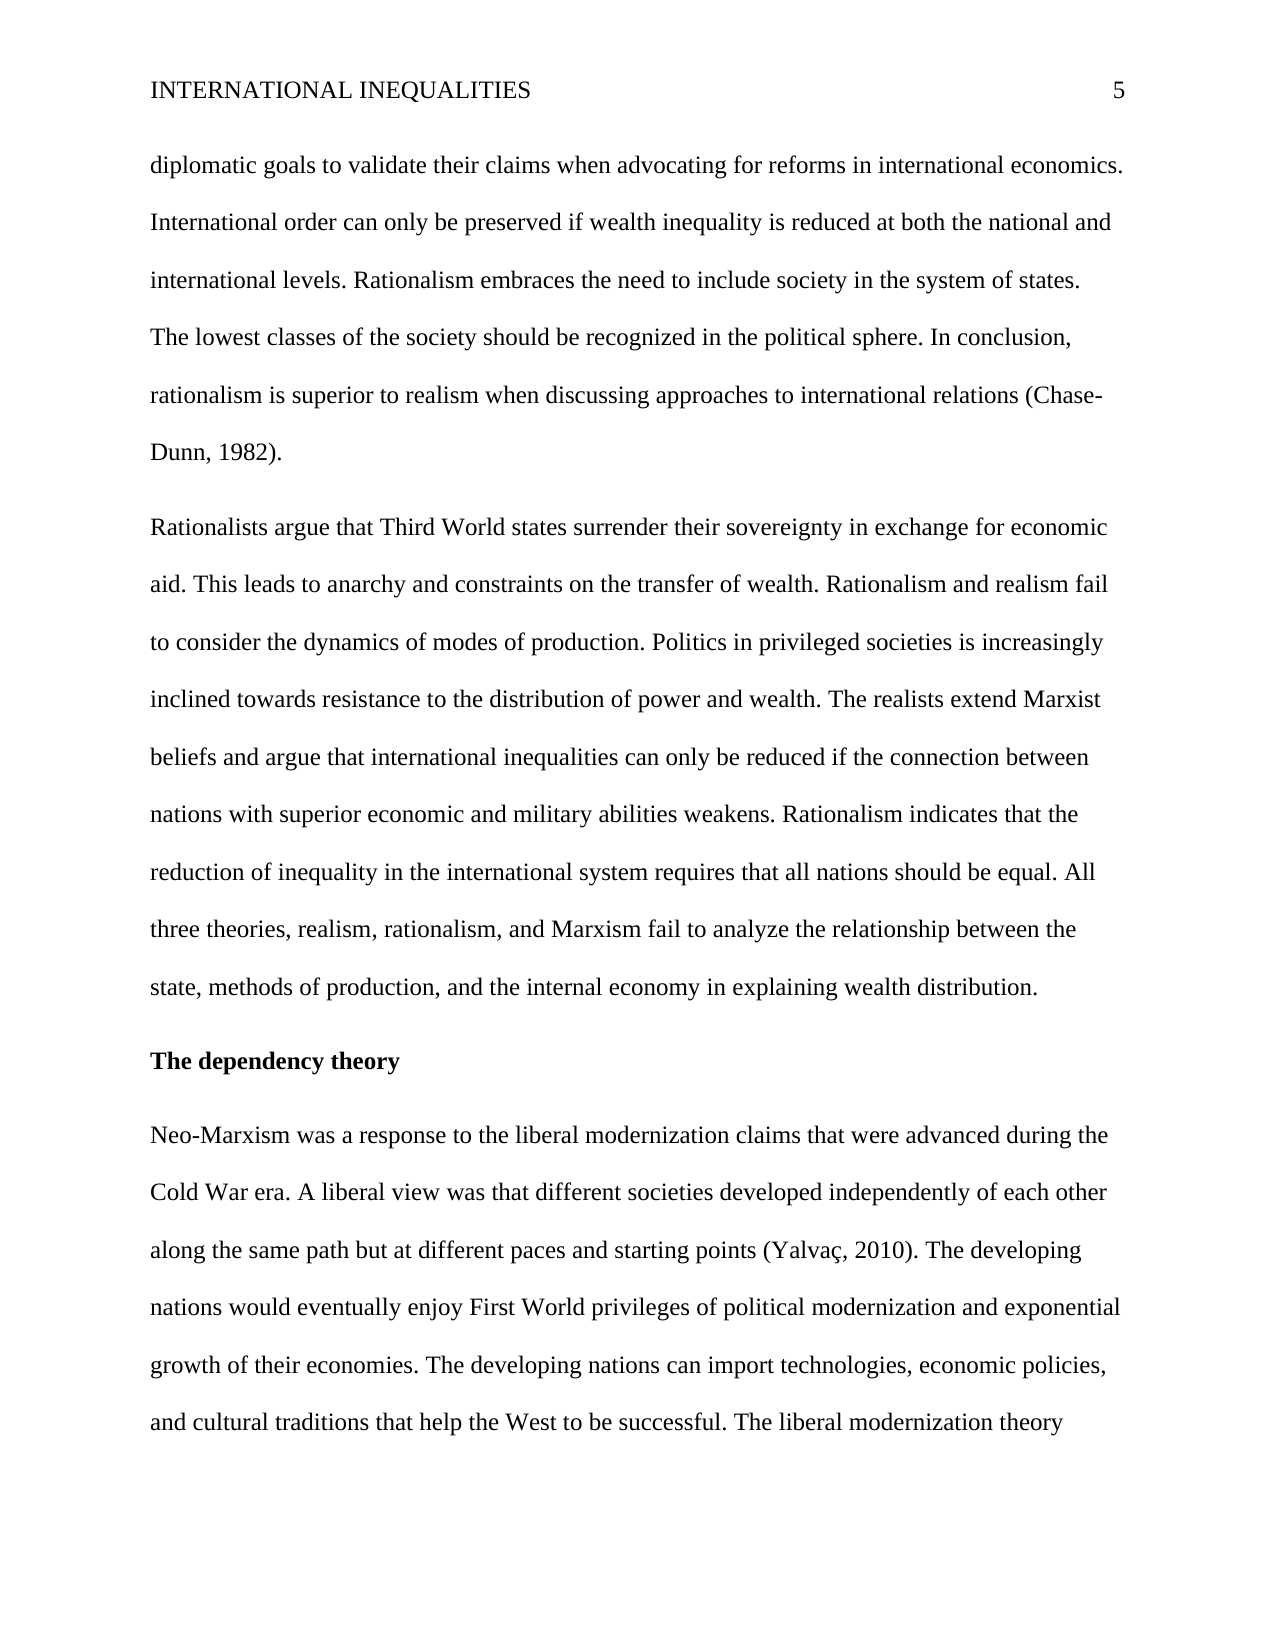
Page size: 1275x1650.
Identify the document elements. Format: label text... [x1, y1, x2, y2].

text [150, 150, 1125, 466]
text The dependency theory [150, 1046, 1125, 1074]
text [150, 1120, 1125, 1436]
text Rationalists argue that Third World states surrender their sovereignty in exchange for economic aid. This leads to anarchy and constraints on the transfer of wealth. Rationalism and realism fail to consider the dynamics of modes of production. Politics in privileged societies is increasingly inclined towards resistance to the distribution of power and wealth. The realists extend Marxist beliefs and argue that international inequalities can only be reduced if the connection between nations with superior economic and military abilities weakens. Rationalism indicates that the reduction of inequality in the international system requires that all nations should be equal. All three theories, realism, rationalism, and Marxism fail to analyze the relationship between the state, methods of production, and the internal economy in explaining wealth distribution. [150, 512, 1125, 1000]
